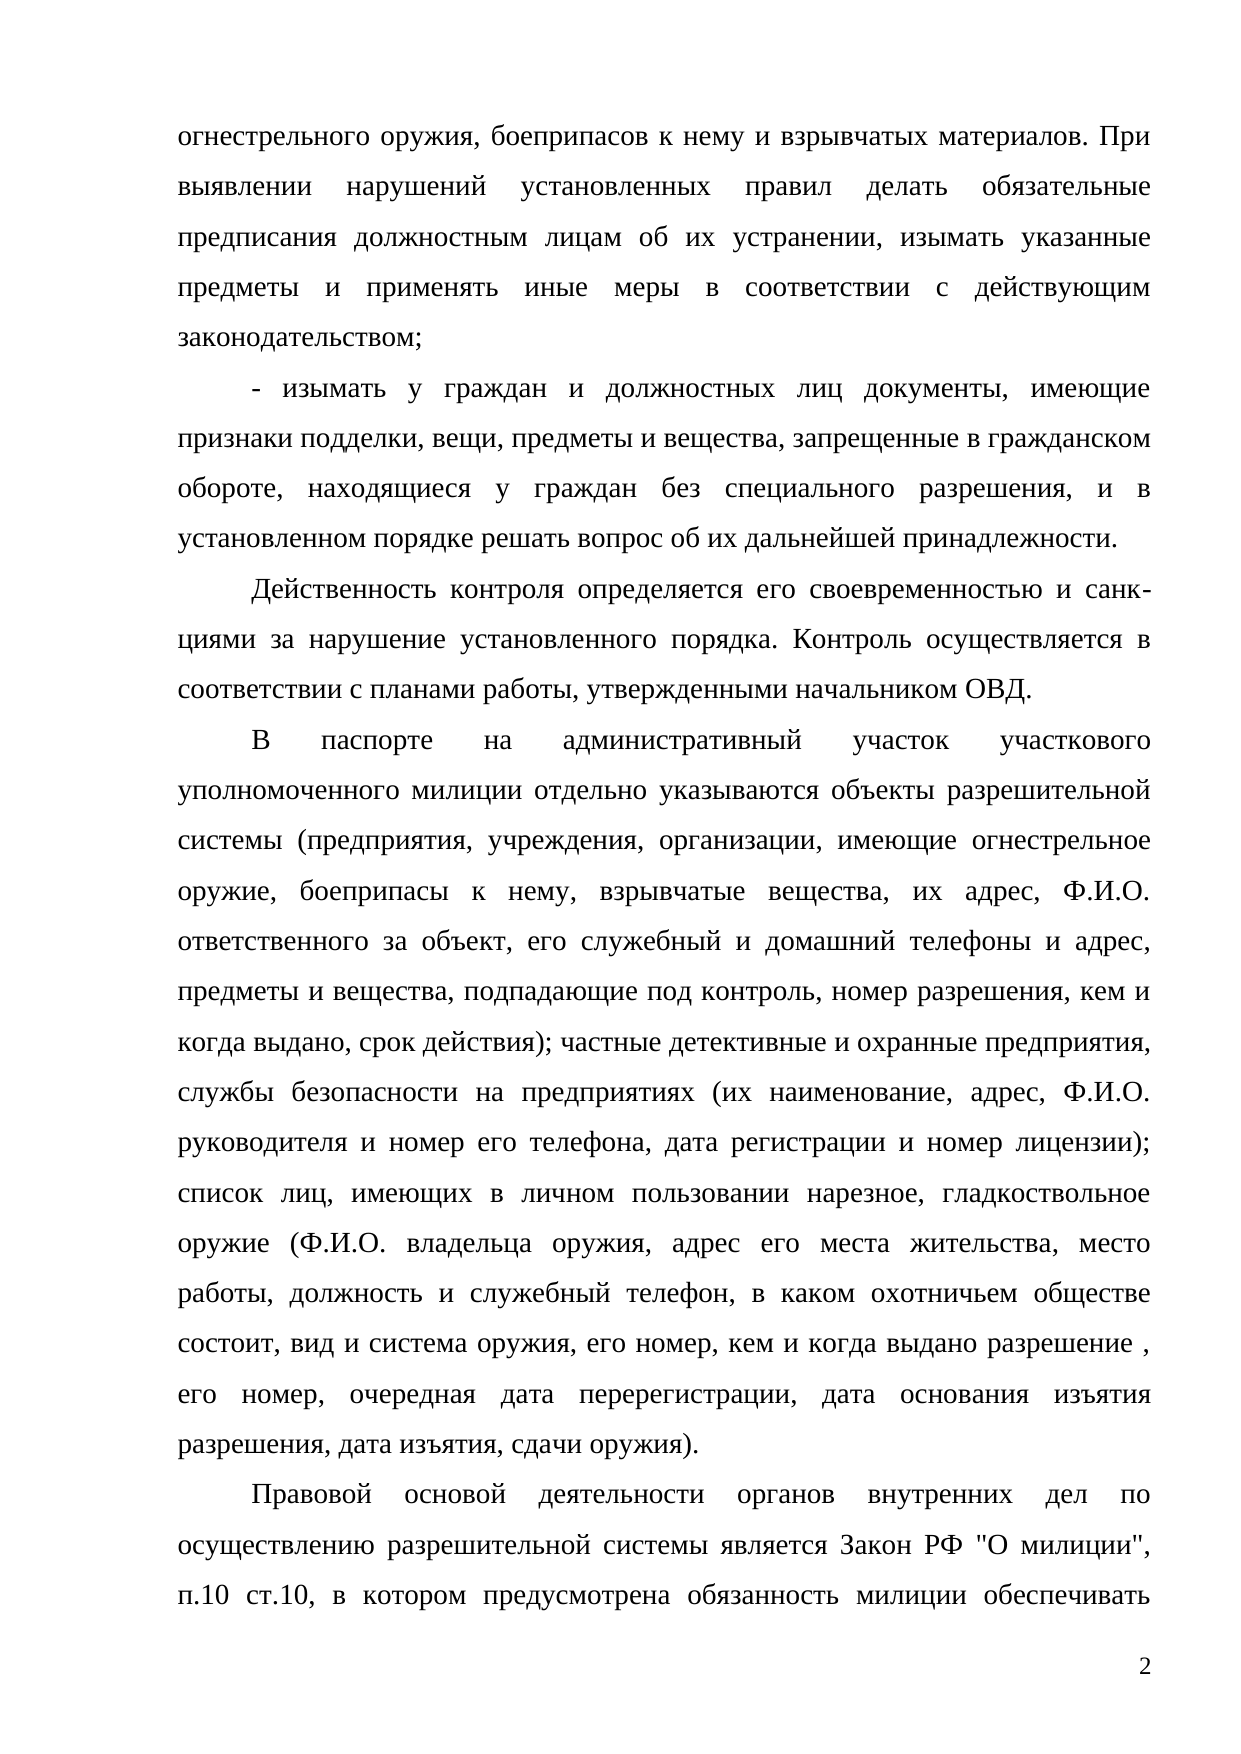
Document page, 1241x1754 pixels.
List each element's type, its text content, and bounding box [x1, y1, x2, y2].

text В паспорте на административный участок участкового уполномоченного милиции отдельно указываются объекты разрешительной системы (предприятия, учреждения, организации, имеющие огнестрельное оружие, боеприпасы к нему, взрывчатые вещества, их адрес, Ф.И.О. ответственного за объект, его служебный и домашний телефоны и адрес, предметы и вещества, подпадающие под контроль, номер разрешения, кем и когда выдано, срок действия); частные детективные и охранные предприятия, службы безопасности на предприятиях (их наименование, адрес, Ф.И.О. руководителя и номер его телефона, дата регистрации и номер лицензии); список лиц, имеющих в личном пользовании нарезное, гладкоствольное оружие (Ф.И.О. владельца оружия, адрес его места жительства, место работы, должность и служебный телефон, в каком охотничьем обществе состоит, вид и система оружия, его номер, кем и когда выдано разрешение , его номер, очередная дата перерегистрации, дата основания изъятия разрешения, дата изъятия, сдачи оружия). [177, 722, 1152, 1460]
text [177, 1477, 1152, 1611]
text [177, 118, 1152, 353]
text Действенность контроля определяется его своевременностью и санкциями за нарушение установленного порядка. Контроль осуществляется в соответствии с планами работы, утвержденными начальником ОВД. [177, 571, 1152, 705]
text - изымать у граждан и должностных лиц документы, имеющие признаки подделки, вещи, предметы и вещества, запрещенные в гражданском обороте, находящиеся у граждан без специального разрешения, и в установленном порядке решать вопрос об их дальнейшей принадлежности. [177, 370, 1152, 554]
